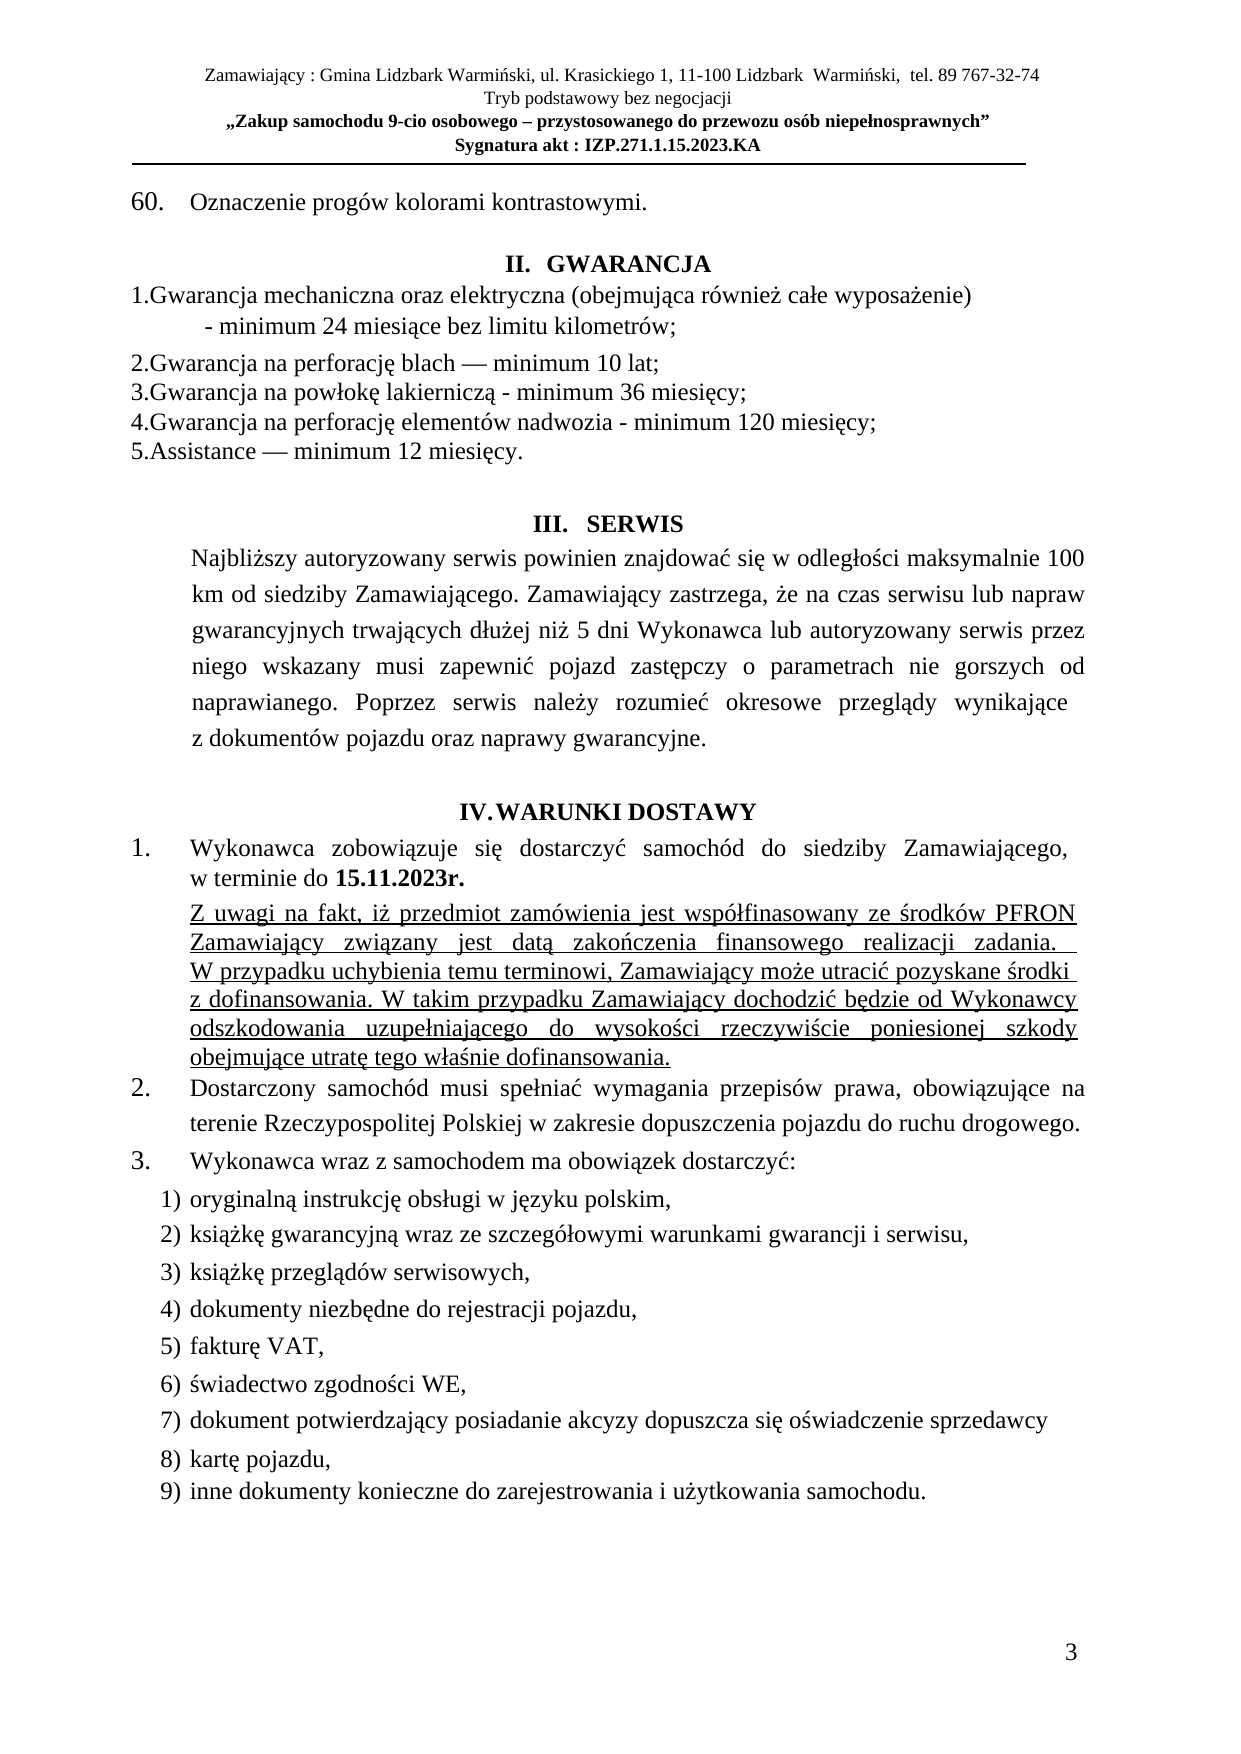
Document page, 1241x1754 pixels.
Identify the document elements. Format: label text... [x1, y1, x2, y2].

list dokumenty niezbędne do rejestracji pojazdu, [160, 1294, 1086, 1323]
list oryginalną instrukcję obsługi w języku polskim, [160, 1184, 1086, 1213]
list Oznaczenie progów kolorami kontrastowymi. [131, 185, 1086, 217]
text Z uwagi na fakt, iż przedmiot zamówienia jest współfinasowany ze środków PFRON Zamawiający związany jest datą zakończenia finansowego realizacji zadania. W przypadku uchybienia temu terminowi, Zamawiający może utracić pozyskane środki z dofinansowania. W takim przypadku Zamawiający dochodzić będzie od Wykonawcy odszkodowania uzupełniającego do wysokości rzeczywiście poniesionej szkody obejmujące utratę tego właśnie dofinansowania. [189, 1039, 1077, 1071]
list Wykonawca wraz z samochodem ma obowiązek dostarczyć: [131, 1144, 1086, 1175]
list Assistance — minimum 12 miesięcy. [131, 436, 1086, 465]
list kartę pojazdu, [160, 1444, 1086, 1473]
text - minimum 24 miesiące bez limitu kilometrów; [131, 311, 1086, 340]
subtitle IV. WARUNKI DOSTAWY [131, 797, 1086, 825]
text Najbliższy autoryzowany serwis powinien znajdować się w odległości maksymalnie 100 km od siedziby Zamawiającego. Zamawiający zastrzega, że na czas serwisu lub napraw gwarancyjnych trwających dłużej niż 5 dni Wykonawca lub autoryzowany serwis przez niego wskazany musi zapewnić pojazd zastępczy o parametrach nie gorszych od naprawianego. Poprzez serwis należy rozumieć okresowe przeglądy wynikające z dokumentów pojazdu oraz naprawy gwarancyjne. [191, 543, 1086, 751]
list Gwarancja na powłokę lakierniczą - minimum 36 miesięcy; [131, 377, 1086, 406]
list książkę gwarancyjną wraz ze szczegółowymi warunkami gwarancji i serwisu, [160, 1219, 1086, 1248]
list Wykonawca zobowiązuje się dostarczyć samochód do siedziby Zamawiającego, w terminie do 15.11.2023r. [131, 831, 1086, 891]
list fakturę VAT, [160, 1331, 1086, 1360]
subtitle III. SERWIS [131, 509, 1086, 538]
list świadectwo zgodności WE, [160, 1369, 1086, 1398]
list Dostarczony samochód musi spełniać wymagania przepisów prawa, obowiązujące na terenie Rzeczypospolitej Polskiej w zakresie dopuszczenia pojazdu do ruchu drogowego. [131, 1071, 1086, 1137]
list Gwarancja mechaniczna oraz elektryczna (obejmująca również całe wyposażenie) [131, 280, 1086, 309]
list Gwarancja na perforację blach — minimum 10 lat; [131, 348, 1086, 376]
list dokument potwierdzający posiadanie akcyzy dopuszcza się oświadczenie sprzedawcy [160, 1405, 1086, 1434]
list Gwarancja na perforację elementów nadwozia - minimum 120 miesięcy; [131, 407, 1086, 436]
list książkę przeglądów serwisowych, [160, 1257, 1086, 1286]
list inne dokumenty konieczne do zarejestrowania i użytkowania samochodu. [160, 1476, 1086, 1504]
subtitle II. GWARANCJA [131, 249, 1086, 278]
